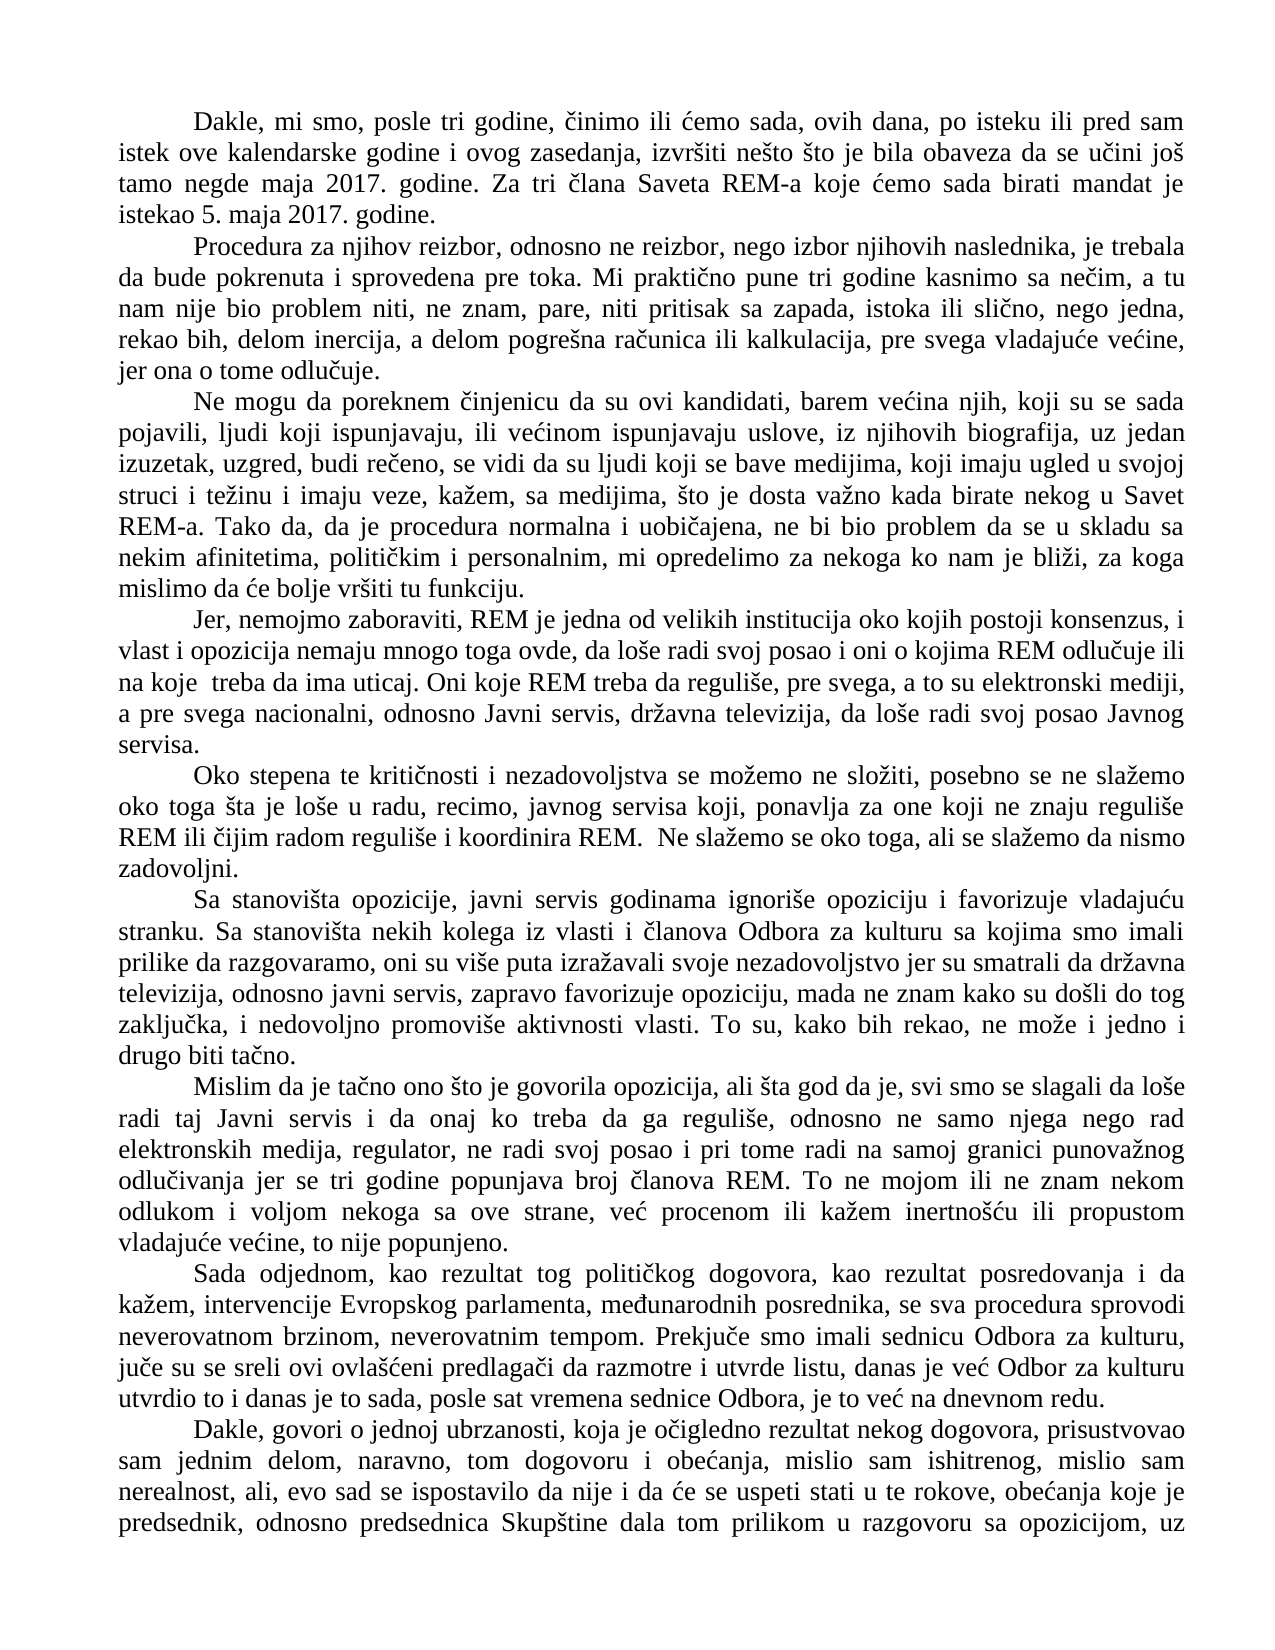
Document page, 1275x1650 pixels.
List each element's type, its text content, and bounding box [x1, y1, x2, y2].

text Oko stepena te kritičnosti i nezadovoljstva se možemo ne složiti, posebno se ne slažemo oko toga šta je loše u radu, recimo, javnog servisa koji, ponavlja za one koji ne znaju reguliše REM ili čijim radom reguliše i koordinira REM. Ne slažemo se oko toga, ali se slažemo da nismo zadovoljni. [118, 759, 1186, 884]
text Dakle, mi smo, posle tri godine, činimo ili ćemo sada, ovih dana, po isteku ili pred sam istek ove kalendarske godine i ovog zasedanja, izvršiti nešto što je bila obaveza da se učini još tamo negde maja 2017. godine. Za tri člana Saveta REM-a koje ćemo sada birati mandat je istekao 5. maja 2017. godine. [118, 105, 1186, 229]
text Procedura za njihov reizbor, odnosno ne reizbor, nego izbor njihovih naslednika, je trebala da bude pokrenuta i sprovedena pre toka. Mi praktično pune tri godine kasnimo sa nečim, a tu nam nije bio problem niti, ne znam, pare, niti pritisak sa zapada, istoka ili slično, nego jedna, rekao bih, delom inercija, a delom pogrešna računica ili kalkulacija, pre svega vladajuće većine, jer ona o tome odlučuje. [118, 229, 1186, 385]
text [118, 1413, 1186, 1538]
text Jer, nemojmo zaboraviti, REM je jedna od velikih institucija oko kojih postoji konsenzus, i vlast i opozicija nemaju mnogo toga ovde, da loše radi svoj posao i oni o kojima REM odlučuje ili na koje treba da ima uticaj. Oni koje REM treba da reguliše, pre svega, a to su elektronski mediji, a pre svega nacionalni, odnosno Javni servis, državna televizija, da loše radi svoj posao Javnog servisa. [118, 603, 1186, 759]
text Sada odjednom, kao rezultat tog političkog dogovora, kao rezultat posredovanja i da kažem, intervencije Evropskog parlamenta, međunarodnih posrednika, se sva procedura sprovodi neverovatnom brzinom, neverovatnim tempom. Prekjuče smo imali sednicu Odbora za kulturu, juče su se sreli ovi ovlašćeni predlagači da razmotre i utvrde listu, danas je već Odbor za kulturu utvrdio to i danas je to sada, posle sat vremena sednice Odbora, je to već na dnevnom redu. [118, 1257, 1186, 1413]
text Sa stanovišta opozicije, javni servis godinama ignoriše opoziciju i favorizuje vladajuću stranku. Sa stanovišta nekih kolega iz vlasti i članova Odbora za kulturu sa kojima smo imali prilike da razgovaramo, oni su više puta izražavali svoje nezadovoljstvo jer su smatrali da državna televizija, odnosno javni servis, zapravo favorizuje opoziciju, mada ne znam kako su došli do tog zaključka, i nedovoljno promoviše aktivnosti vlasti. To su, kako bih rekao, ne može i jedno i drugo biti tačno. [118, 884, 1186, 1071]
text Mislim da je tačno ono što je govorila opozicija, ali šta god da je, svi smo se slagali da loše radi taj Javni servis i da onaj ko treba da ga reguliše, odnosno ne samo njega nego rad elektronskih medija, regulator, ne radi svoj posao i pri tome radi na samoj granici punovažnog odlučivanja jer se tri godine popunjava broj članova REM. To ne mojom ili ne znam nekom odlukom i voljom nekoga sa ove strane, već procenom ili kažem inertnošću ili propustom vladajuće većine, to nije popunjeno. [118, 1071, 1186, 1257]
text Ne mogu da poreknem činjenicu da su ovi kandidati, barem većina njih, koji su se sada pojavili, ljudi koji ispunjavaju, ili većinom ispunjavaju uslove, iz njihovih biografija, uz jedan izuzetak, uzgred, budi rečeno, se vidi da su ljudi koji se bave medijima, koji imaju ugled u svojoj struci i težinu i imaju veze, kažem, sa medijima, što je dosta važno kada birate nekog u Savet REM-a. Tako da, da je procedura normalna i uobičajena, ne bi bio problem da se u skladu sa nekim afinitetima, političkim i personalnim, mi opredelimo za nekoga ko nam je bliži, za koga mislimo da će bolje vršiti tu funkciju. [118, 385, 1186, 603]
